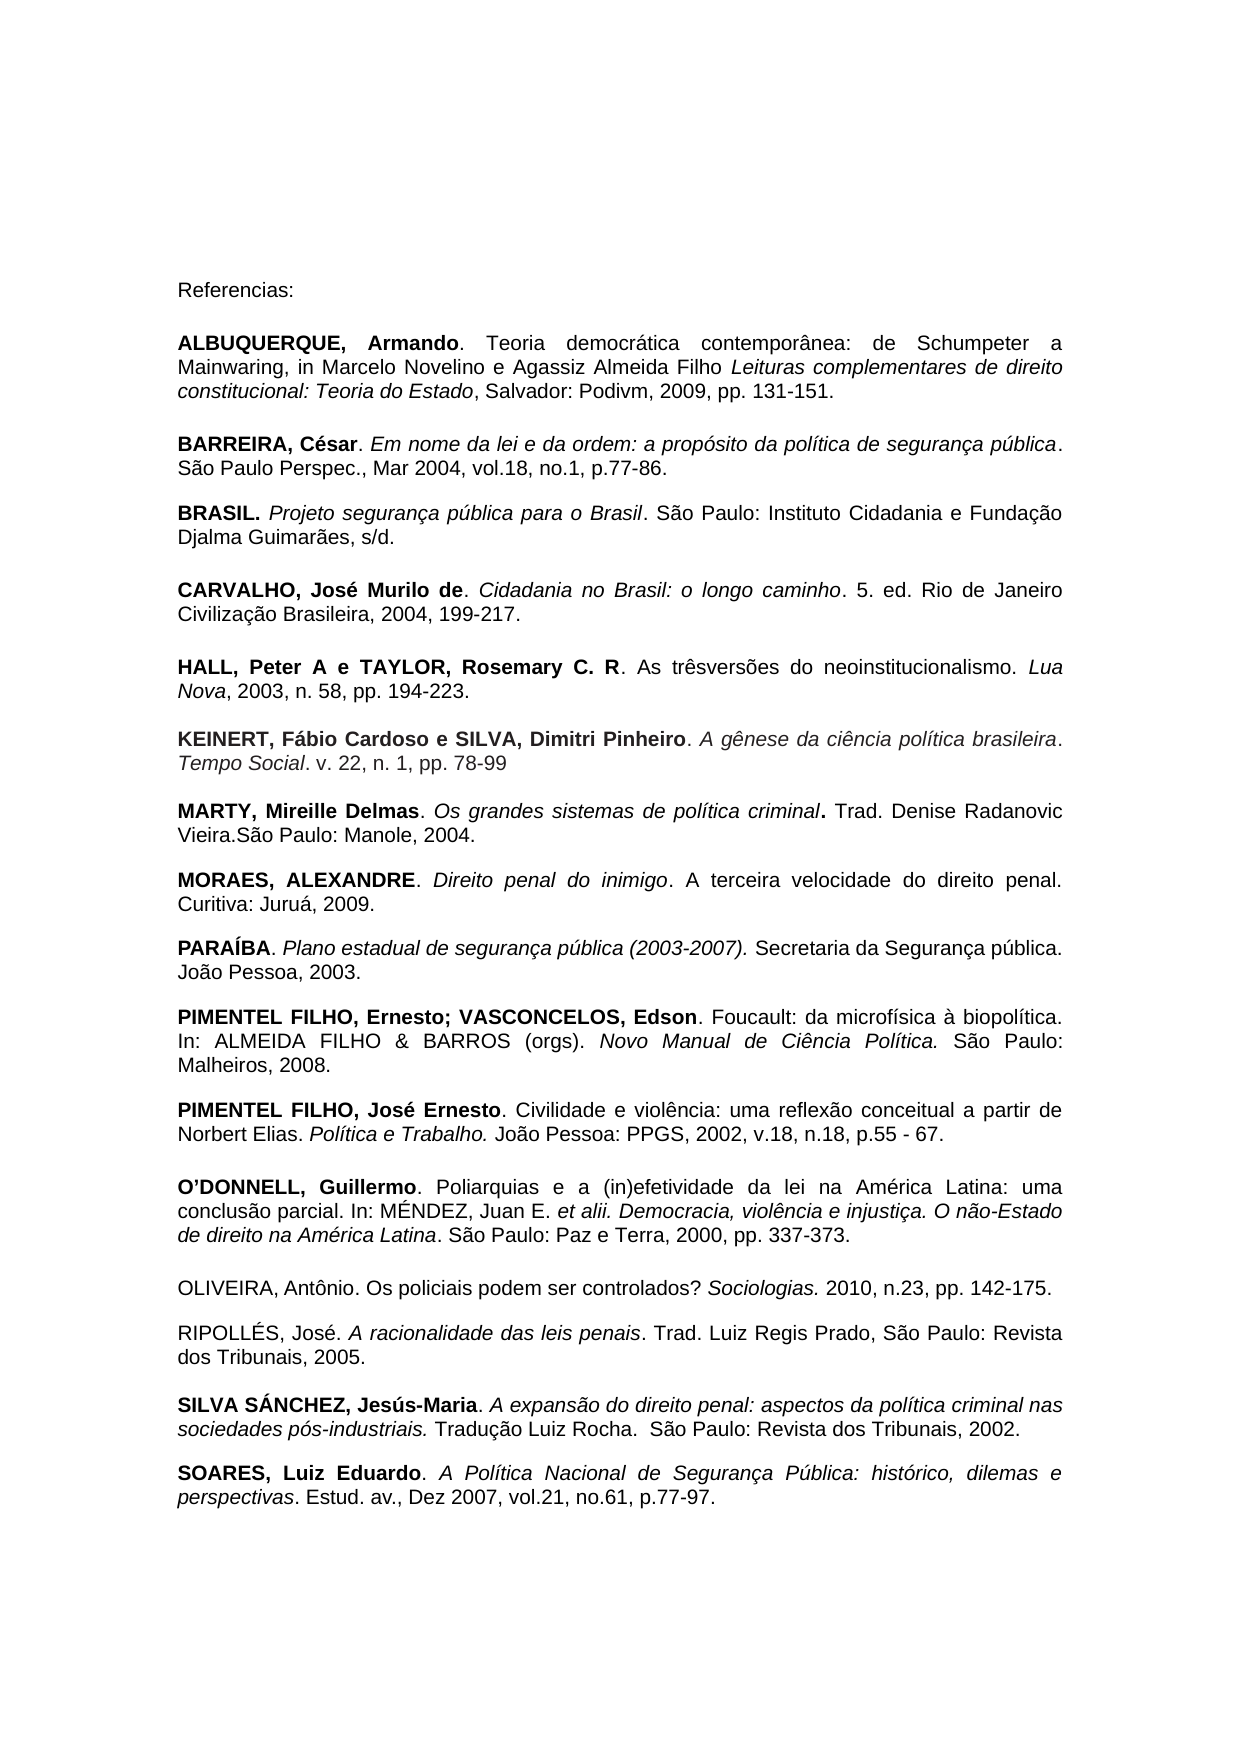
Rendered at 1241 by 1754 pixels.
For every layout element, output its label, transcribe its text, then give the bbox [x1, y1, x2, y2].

subtitle SOARES, Luiz Eduardo. A Política Nacional de Segurança Pública: histórico, dilemas e perspectivas. Estud. av., Dez 2007, vol.21, no.61, p.77-97. [177, 1461, 1063, 1509]
text PIMENTEL FILHO, José Ernesto. Civilidade e violência: uma reflexão conceitual a partir de Norbert Elias. Política e Trabalho. João Pessoa: PPGS, 2002, v.18, n.18, p.55 - 67. [177, 1098, 1063, 1146]
text RIPOLLÉS, José. A racionalidade das leis penais. Trad. Luiz Regis Prado, São Paulo: Revista dos Tribunais, 2005. [177, 1321, 1063, 1368]
text KEINERT, Fábio Cardoso e SILVA, Dimitri Pinheiro. A gênese da ciência política brasileira. Tempo Social. v. 22, n. 1, pp. 78-99 [177, 727, 1063, 775]
text SILVA SÁNCHEZ, Jesús-Maria. A expansão do direito penal: aspectos da política criminal nas sociedades pós-industriais. Tradução Luiz Rocha. São Paulo: Revista dos Tribunais, 2002. [177, 1392, 1063, 1440]
text O’DONNELL, Guillermo. Poliarquias e a (in)efetividade da lei na América Latina: uma conclusão parcial. In: MÉNDEZ, Juan E. et alii. Democracia, violência e injustiça. O não-Estado de direito na América Latina. São Paulo: Paz e Terra, 2000, pp. 337-373. [177, 1175, 1063, 1247]
text CARVALHO, José Murilo de. Cidadania no Brasil: o longo caminho. 5. ed. Rio de Janeiro Civilização Brasileira, 2004, 199-217. [177, 578, 1063, 626]
text HALL, Peter A e TAYLOR, Rosemary C. R. As trêsversões do neoinstitucionalismo. Lua Nova, 2003, n. 58, pp. 194-223. [177, 655, 1063, 703]
text MORAES, ALEXANDRE. Direito penal do inimigo. A terceira velocidade do direito penal. Curitiva: Juruá, 2009. [177, 867, 1063, 915]
subtitle PARAÍBA. Plano estadual de segurança pública (2003-2007). Secretaria da Segurança pública. João Pessoa, 2003. [177, 936, 1063, 984]
text PIMENTEL FILHO, Ernesto; VASCONCELOS, Edson. Foucault: da microfísica à biopolítica. In: ALMEIDA FILHO & BARROS (orgs). Novo Manual de Ciência Política. São Paulo: Malheiros, 2008. [177, 1005, 1063, 1077]
text ALBUQUERQUE, Armando. Teoria democrática contemporânea: de Schumpeter a Mainwaring, in Marcelo Novelino e Agassiz Almeida Filho Leituras complementares de direito constitucional: Teoria do Estado, Salvador: Podivm, 2009, pp. 131-151. [177, 331, 1063, 403]
text MARTY, Mireille Delmas. Os grandes sistemas de política criminal. Trad. Denise Radanovic Vieira.São Paulo: Manole, 2004. [177, 799, 1063, 847]
subtitle OLIVEIRA, Antônio. Os policiais podem ser controlados? Sociologias. 2010, n.23, pp. 142-175. [177, 1276, 1063, 1300]
text Referencias: [177, 278, 1063, 302]
subtitle BRASIL. Projeto segurança pública para o Brasil. São Paulo: Instituto Cidadania e Fundação Djalma Guimarães, s/d. [177, 501, 1063, 549]
subtitle BARREIRA, César. Em nome da lei e da ordem: a propósito da política de segurança pública. São Paulo Perspec., Mar 2004, vol.18, no.1, p.77-86. [177, 432, 1063, 480]
